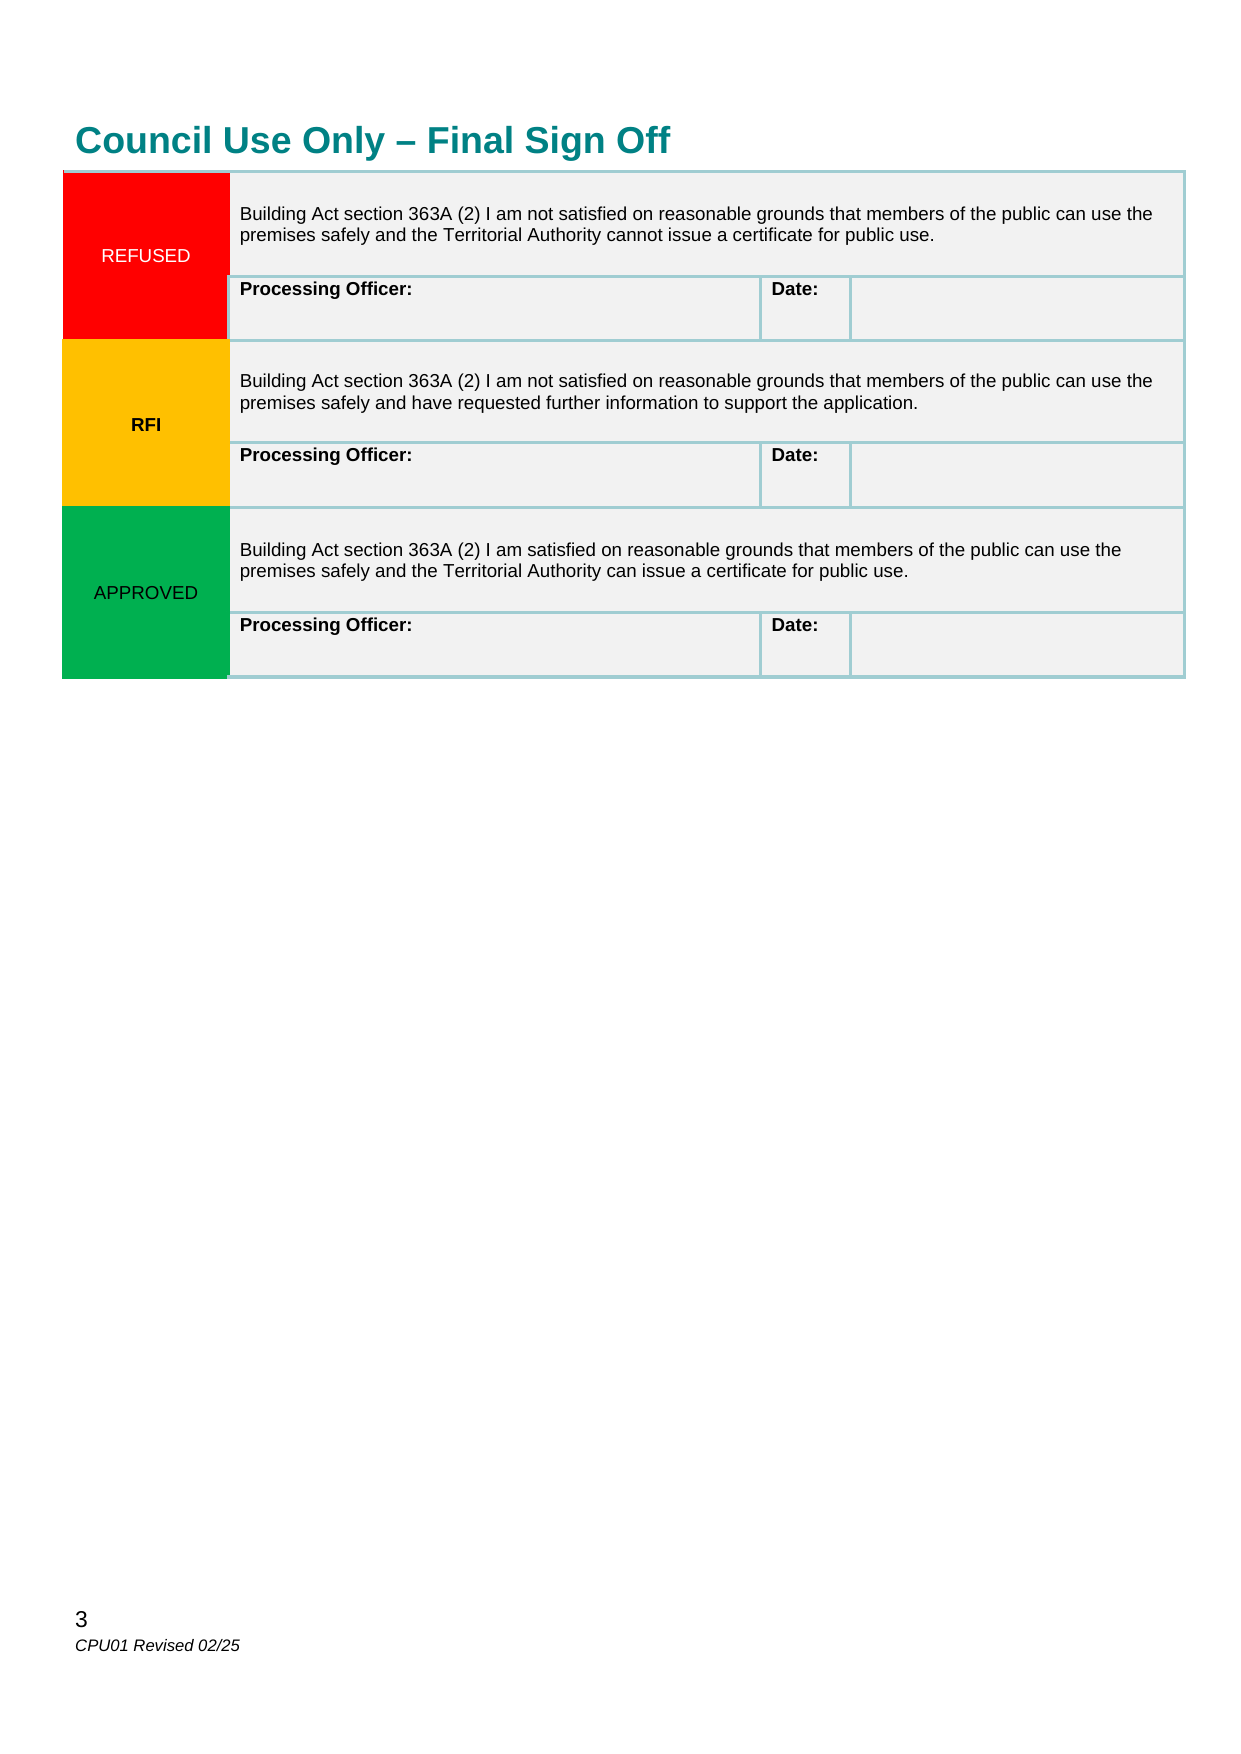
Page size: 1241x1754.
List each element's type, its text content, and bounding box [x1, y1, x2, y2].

table_header Building Act section 363A (2) I am not satisfied on reasonable grounds that members of the public can use the premises safely and the Territorial Authority cannot issue a certificate for public use. [230, 173, 1183, 275]
table_cell Date: [762, 278, 849, 339]
table_cell RFI [65, 339, 227, 506]
table_header REFUSED [64, 173, 227, 339]
table_cell Processing Officer: [230, 278, 759, 339]
subtitle Council Use Only – Final Sign Off [75, 118, 1165, 161]
table_cell [852, 444, 1183, 506]
table_cell Building Act section 363A (2) I am satisfied on reasonable grounds that members of the public can use the premises safely and the Territorial Authority can issue a certificate for public use. [230, 509, 1183, 611]
table_cell [852, 278, 1183, 339]
table_cell [852, 614, 1183, 675]
table_cell Date: [762, 614, 849, 675]
table_cell Processing Officer: [230, 444, 759, 506]
table_cell Building Act section 363A (2) I am not satisfied on reasonable grounds that members of the public can use the premises safely and have requested further information to support the application. [230, 342, 1183, 441]
table_cell APPROVED [65, 506, 227, 675]
table_cell Processing Officer: [230, 614, 759, 675]
table_cell Date: [762, 444, 849, 506]
